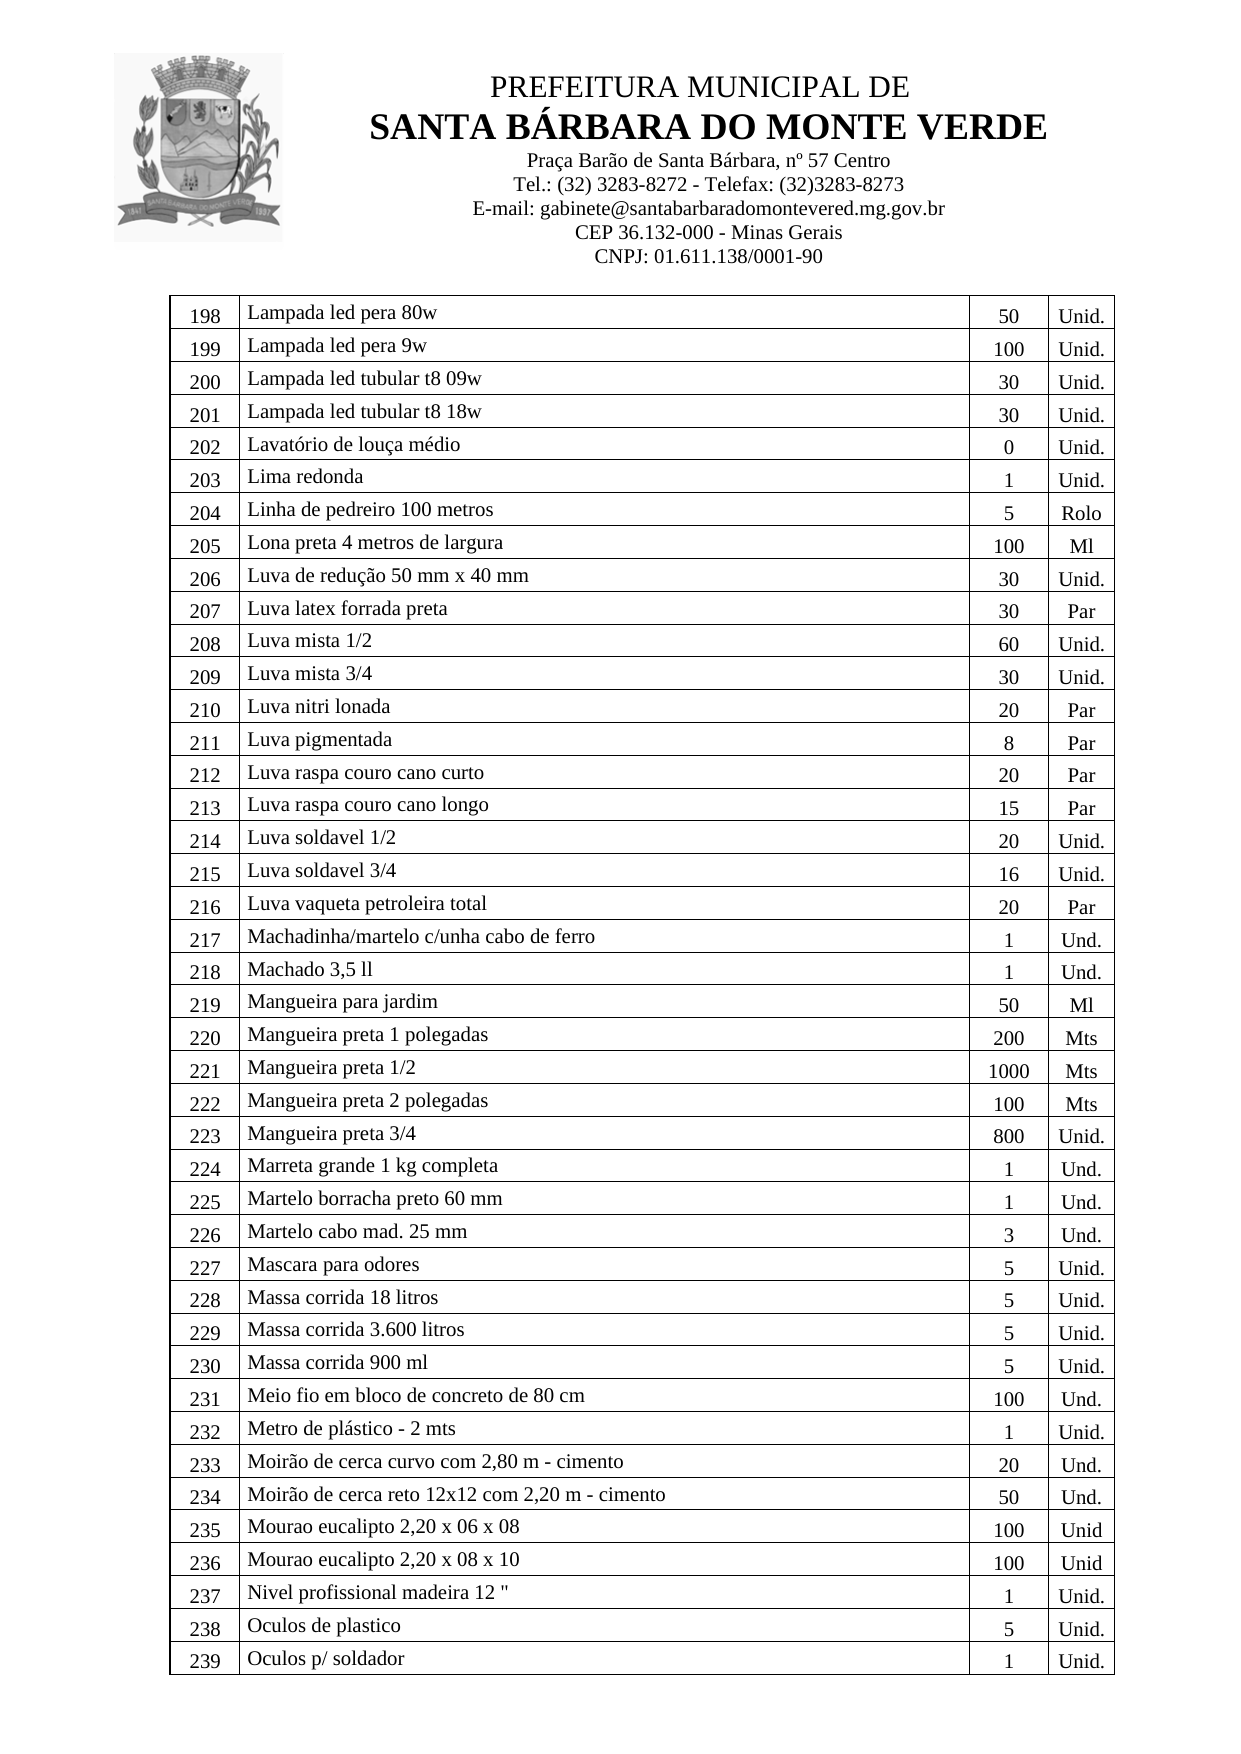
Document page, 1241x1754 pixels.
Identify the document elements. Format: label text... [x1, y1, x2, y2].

table_cell Lampada led pera 9w [240, 329, 969, 361]
table_cell 202 [171, 428, 239, 459]
table_cell Unid. [1049, 1346, 1114, 1378]
table_cell Luva soldavel 3/4 [240, 854, 969, 886]
table_cell 5 [970, 1248, 1048, 1280]
table_cell Unid. [1049, 1642, 1114, 1673]
table_cell 30 [970, 657, 1048, 689]
table_cell 207 [171, 592, 239, 623]
table_cell Unid. [1049, 395, 1114, 427]
table_cell 30 [970, 362, 1048, 394]
table_cell Und. [1049, 920, 1114, 952]
table_cell 200 [970, 1018, 1048, 1050]
table_cell 0 [970, 428, 1048, 459]
table_cell Luva de redução 50 mm x 40 mm [240, 559, 969, 591]
table_cell Lavatório de louça médio [240, 428, 969, 459]
table_cell Par [1049, 723, 1114, 755]
table_cell Unid. [1049, 460, 1114, 492]
table_cell 238 [171, 1609, 239, 1641]
table_cell Unid. [1049, 296, 1114, 328]
table_cell Martelo borracha preto 60 mm [240, 1182, 969, 1214]
table_cell 50 [970, 985, 1048, 1017]
table_cell 219 [171, 985, 239, 1017]
table_cell Luva mista 3/4 [240, 657, 969, 689]
table_cell 233 [171, 1445, 239, 1477]
table_cell Unid. [1049, 428, 1114, 459]
table_cell 1 [970, 460, 1048, 492]
table_cell 211 [171, 723, 239, 755]
table_cell Lampada led tubular t8 09w [240, 362, 969, 394]
table_cell 203 [171, 460, 239, 492]
table_cell 221 [171, 1051, 239, 1083]
table_cell Unid. [1049, 1281, 1114, 1312]
table_cell 215 [171, 854, 239, 886]
table_cell 15 [970, 789, 1048, 820]
table_cell 236 [171, 1543, 239, 1575]
table_cell 200 [171, 362, 239, 394]
table_cell Und. [1049, 953, 1114, 984]
table_cell 100 [970, 1379, 1048, 1411]
table_cell Machado 3,5 ll [240, 953, 969, 984]
table_cell 30 [970, 559, 1048, 591]
table_cell 20 [970, 821, 1048, 853]
table_cell Martelo cabo mad. 25 mm [240, 1215, 969, 1247]
table_cell Mangueira preta 1 polegadas [240, 1018, 969, 1050]
table_cell 1 [970, 1412, 1048, 1444]
picture [105, 53, 292, 256]
table_cell Mts [1049, 1084, 1114, 1116]
table_cell 222 [171, 1084, 239, 1116]
table_cell 30 [970, 592, 1048, 623]
table_cell Par [1049, 887, 1114, 919]
table_cell Massa corrida 18 litros [240, 1281, 969, 1312]
table_cell 225 [171, 1182, 239, 1214]
table_cell Und. [1049, 1150, 1114, 1181]
table_cell Luva latex forrada preta [240, 592, 969, 623]
table_cell Mts [1049, 1018, 1114, 1050]
table_cell Unid. [1049, 625, 1114, 656]
table_cell Unid. [1049, 821, 1114, 853]
table_cell Linha de pedreiro 100 metros [240, 493, 969, 525]
table_cell Mangueira preta 2 polegadas [240, 1084, 969, 1116]
table_cell 216 [171, 887, 239, 919]
table_cell 214 [171, 821, 239, 853]
table_cell Unid. [1049, 1412, 1114, 1444]
table_cell 213 [171, 789, 239, 820]
table_cell Unid. [1049, 1117, 1114, 1148]
table_cell 100 [970, 329, 1048, 361]
table_cell Unid [1049, 1543, 1114, 1575]
table_cell Luva raspa couro cano longo [240, 789, 969, 820]
table_cell Und. [1049, 1182, 1114, 1214]
table_cell Luva soldavel 1/2 [240, 821, 969, 853]
table_cell 3 [970, 1215, 1048, 1247]
table_cell Metro de plástico - 2 mts [240, 1412, 969, 1444]
table_cell 206 [171, 559, 239, 591]
table_cell 1 [970, 953, 1048, 984]
table_cell 20 [970, 887, 1048, 919]
table_cell Unid. [1049, 362, 1114, 394]
table_cell Mangueira para jardim [240, 985, 969, 1017]
table_cell Marreta grande 1 kg completa [240, 1150, 969, 1181]
table_cell Unid. [1049, 1248, 1114, 1280]
table_cell Und. [1049, 1379, 1114, 1411]
table_cell 50 [970, 296, 1048, 328]
table_cell Lona preta 4 metros de largura [240, 526, 969, 558]
table_cell Und. [1049, 1445, 1114, 1477]
table_cell Lampada led tubular t8 18w [240, 395, 969, 427]
table_cell 100 [970, 1084, 1048, 1116]
table_cell 1 [970, 1576, 1048, 1608]
table_cell 201 [171, 395, 239, 427]
table_cell 30 [970, 395, 1048, 427]
table_cell 237 [171, 1576, 239, 1608]
table_cell Mascara para odores [240, 1248, 969, 1280]
table_cell 226 [171, 1215, 239, 1247]
table_cell Massa corrida 900 ml [240, 1346, 969, 1378]
table_cell Par [1049, 690, 1114, 722]
table_cell Mangueira preta 1/2 [240, 1051, 969, 1083]
table_cell Rolo [1049, 493, 1114, 525]
table_cell Und. [1049, 1215, 1114, 1247]
table_cell Unid. [1049, 1576, 1114, 1608]
table_cell 231 [171, 1379, 239, 1411]
table_cell Par [1049, 592, 1114, 623]
table_cell 1 [970, 1150, 1048, 1181]
table_cell 60 [970, 625, 1048, 656]
table_cell 227 [171, 1248, 239, 1280]
table_cell Machadinha/martelo c/unha cabo de ferro [240, 920, 969, 952]
table_cell Mangueira preta 3/4 [240, 1117, 969, 1148]
table_cell Ml [1049, 985, 1114, 1017]
table_cell Mourao eucalipto 2,20 x 08 x 10 [240, 1543, 969, 1575]
table_cell 20 [970, 690, 1048, 722]
table_cell 50 [970, 1478, 1048, 1509]
table_cell Unid. [1049, 854, 1114, 886]
table_cell 217 [171, 920, 239, 952]
table_cell 1 [970, 1642, 1048, 1673]
table_cell Luva raspa couro cano curto [240, 756, 969, 787]
table_cell Massa corrida 3.600 litros [240, 1314, 969, 1345]
table_cell 5 [970, 493, 1048, 525]
table_cell 220 [171, 1018, 239, 1050]
table_cell 8 [970, 723, 1048, 755]
table_cell 16 [970, 854, 1048, 886]
table_cell 5 [970, 1314, 1048, 1345]
table_cell 199 [171, 329, 239, 361]
table_cell Luva mista 1/2 [240, 625, 969, 656]
table_cell 100 [970, 526, 1048, 558]
table_cell 20 [970, 756, 1048, 787]
table_cell Oculos de plastico [240, 1609, 969, 1641]
table_cell 209 [171, 657, 239, 689]
table_cell Unid. [1049, 1609, 1114, 1641]
table_cell Luva vaqueta petroleira total [240, 887, 969, 919]
table_cell Par [1049, 756, 1114, 787]
table_cell 1 [970, 920, 1048, 952]
table_cell 198 [171, 296, 239, 328]
table_cell Mourao eucalipto 2,20 x 06 x 08 [240, 1510, 969, 1542]
table_cell 208 [171, 625, 239, 656]
table_cell Ml [1049, 526, 1114, 558]
table_cell Moirão de cerca curvo com 2,80 m - cimento [240, 1445, 969, 1477]
table_cell Moirão de cerca reto 12x12 com 2,20 m - cimento [240, 1478, 969, 1509]
table_cell 800 [970, 1117, 1048, 1148]
table_cell 224 [171, 1150, 239, 1181]
table_cell 218 [171, 953, 239, 984]
table_cell Unid [1049, 1510, 1114, 1542]
table_cell Unid. [1049, 657, 1114, 689]
table_cell 5 [970, 1346, 1048, 1378]
table_cell Und. [1049, 1478, 1114, 1509]
table_cell 210 [171, 690, 239, 722]
table_cell Par [1049, 789, 1114, 820]
table_cell 228 [171, 1281, 239, 1312]
table_cell 212 [171, 756, 239, 787]
table_cell 235 [171, 1510, 239, 1542]
table_cell Nivel profissional madeira 12 " [240, 1576, 969, 1608]
table_cell 5 [970, 1609, 1048, 1641]
table_cell Luva nitri lonada [240, 690, 969, 722]
table_cell 5 [970, 1281, 1048, 1312]
table_cell Luva pigmentada [240, 723, 969, 755]
table_cell 232 [171, 1412, 239, 1444]
table_cell Mts [1049, 1051, 1114, 1083]
table_cell 230 [171, 1346, 239, 1378]
table_cell Unid. [1049, 1314, 1114, 1345]
table_cell 223 [171, 1117, 239, 1148]
table_cell Unid. [1049, 559, 1114, 591]
table_cell 100 [970, 1543, 1048, 1575]
table_cell 100 [970, 1510, 1048, 1542]
table_cell Lima redonda [240, 460, 969, 492]
table_cell Meio fio em bloco de concreto de 80 cm [240, 1379, 969, 1411]
table_cell 239 [171, 1642, 239, 1673]
table_cell 205 [171, 526, 239, 558]
table_cell Oculos p/ soldador [240, 1642, 969, 1673]
table_cell 204 [171, 493, 239, 525]
table_cell 234 [171, 1478, 239, 1509]
table_cell Lampada led pera 80w [240, 296, 969, 328]
table_cell Unid. [1049, 329, 1114, 361]
table_cell 229 [171, 1314, 239, 1345]
table_cell 1000 [970, 1051, 1048, 1083]
table_cell 1 [970, 1182, 1048, 1214]
table_cell 20 [970, 1445, 1048, 1477]
